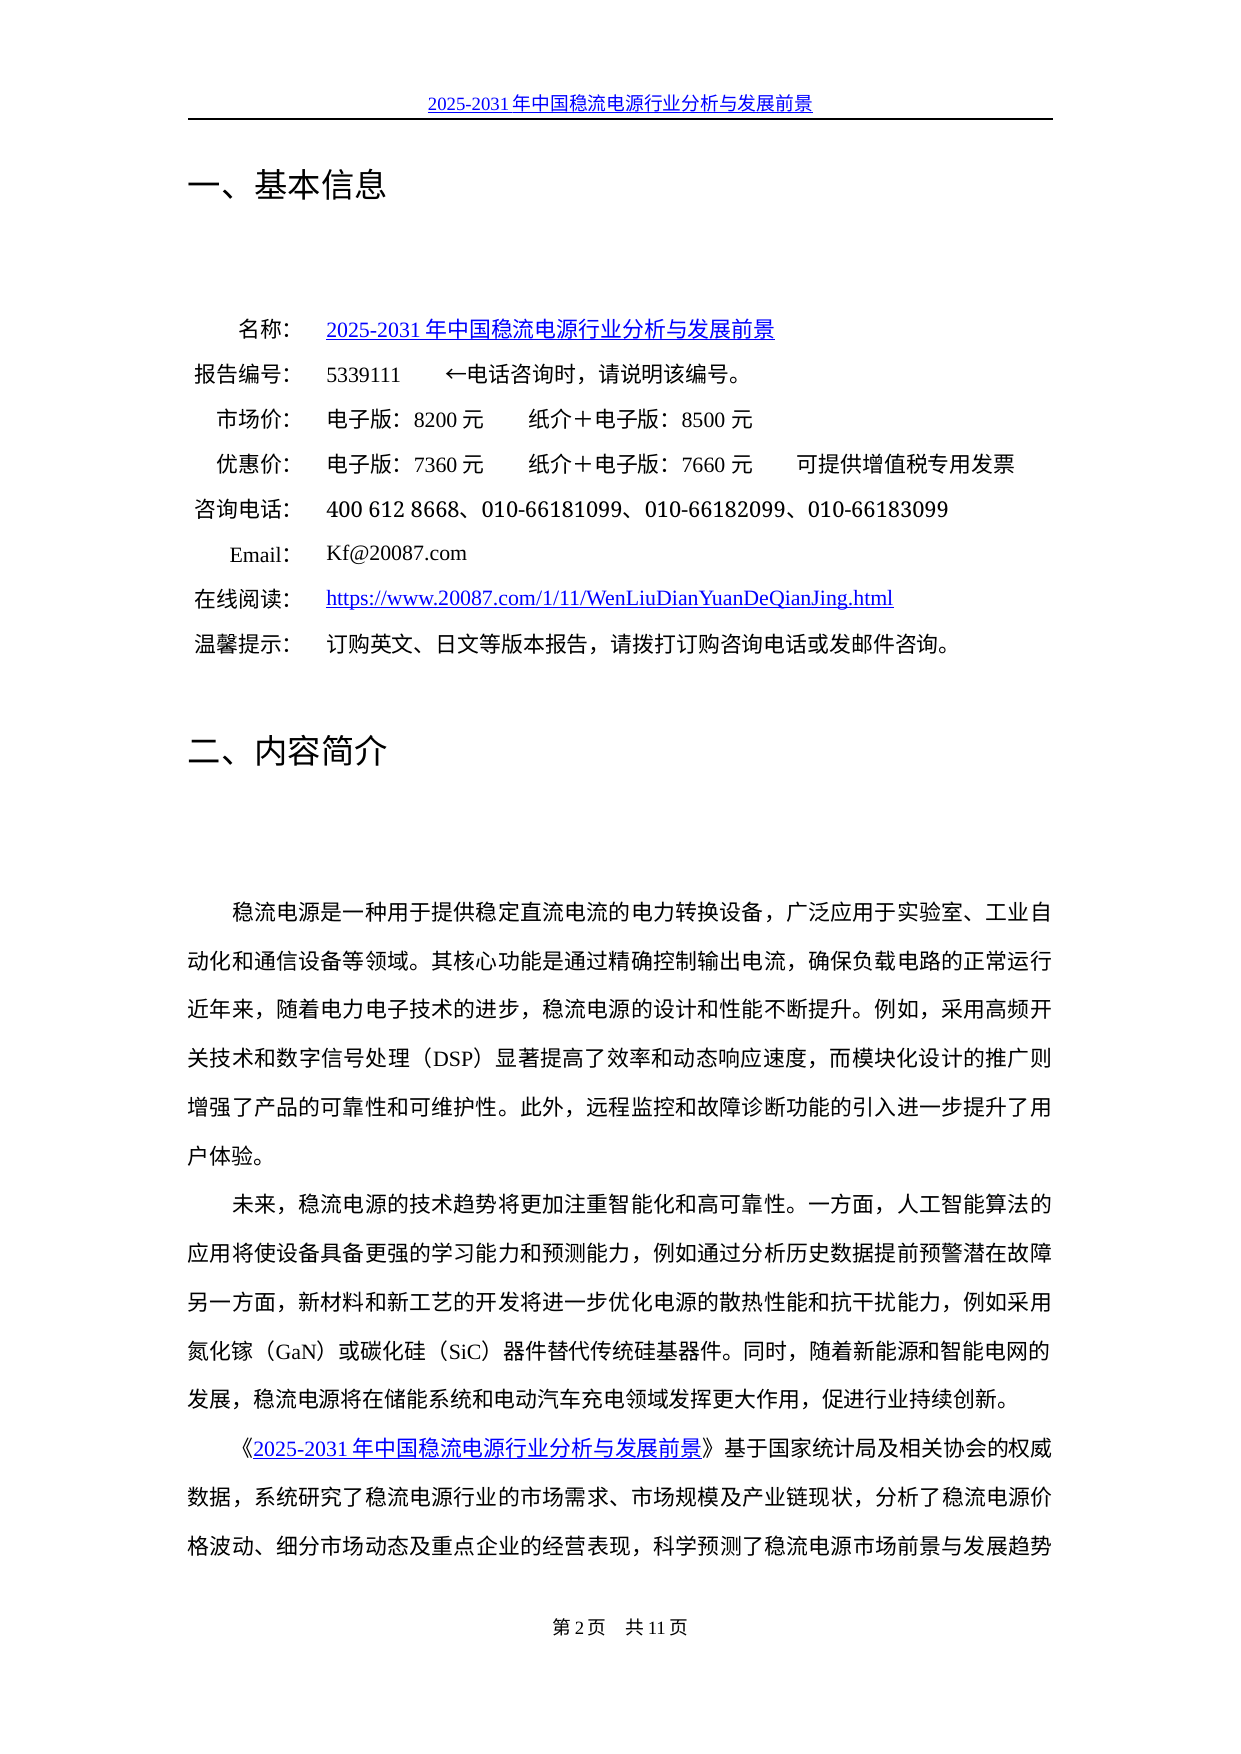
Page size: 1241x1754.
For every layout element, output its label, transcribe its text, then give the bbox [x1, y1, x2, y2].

table_cell 咨询电话： [167, 492, 315, 537]
table_cell 温馨提示： [167, 627, 315, 672]
table_header 名称： [167, 312, 315, 357]
table_header 2025-2031年中国稳流电源行业分析与发展前景 [315, 312, 1073, 357]
table_cell Email： [167, 537, 315, 582]
title 一、基本信息 [187, 150, 1053, 215]
table_cell 电子版：7360 元 纸介＋电子版：7660 元 可提供增值税专用发票 [315, 447, 1073, 492]
table_cell Kf@20087.com [315, 537, 1073, 582]
table_cell 优惠价： [167, 447, 315, 492]
title 二、内容简介 [187, 717, 1053, 782]
table_cell 市场价： [167, 402, 315, 447]
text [187, 894, 1053, 1561]
table_cell 400 612 8668、010-66181099、010-66182099、010-66183099 [315, 492, 1073, 537]
table_cell 在线阅读： [167, 582, 315, 627]
table_cell 5339111 ←电话咨询时，请说明该编号。 [315, 357, 1073, 402]
table_cell [315, 582, 1073, 627]
table_cell 电子版：8200 元 纸介＋电子版：8500 元 [315, 402, 1073, 447]
table_cell 报告编号： [167, 357, 315, 402]
table_cell 订购英文、日文等版本报告，请拨打订购咨询电话或发邮件咨询。 [315, 627, 1073, 672]
